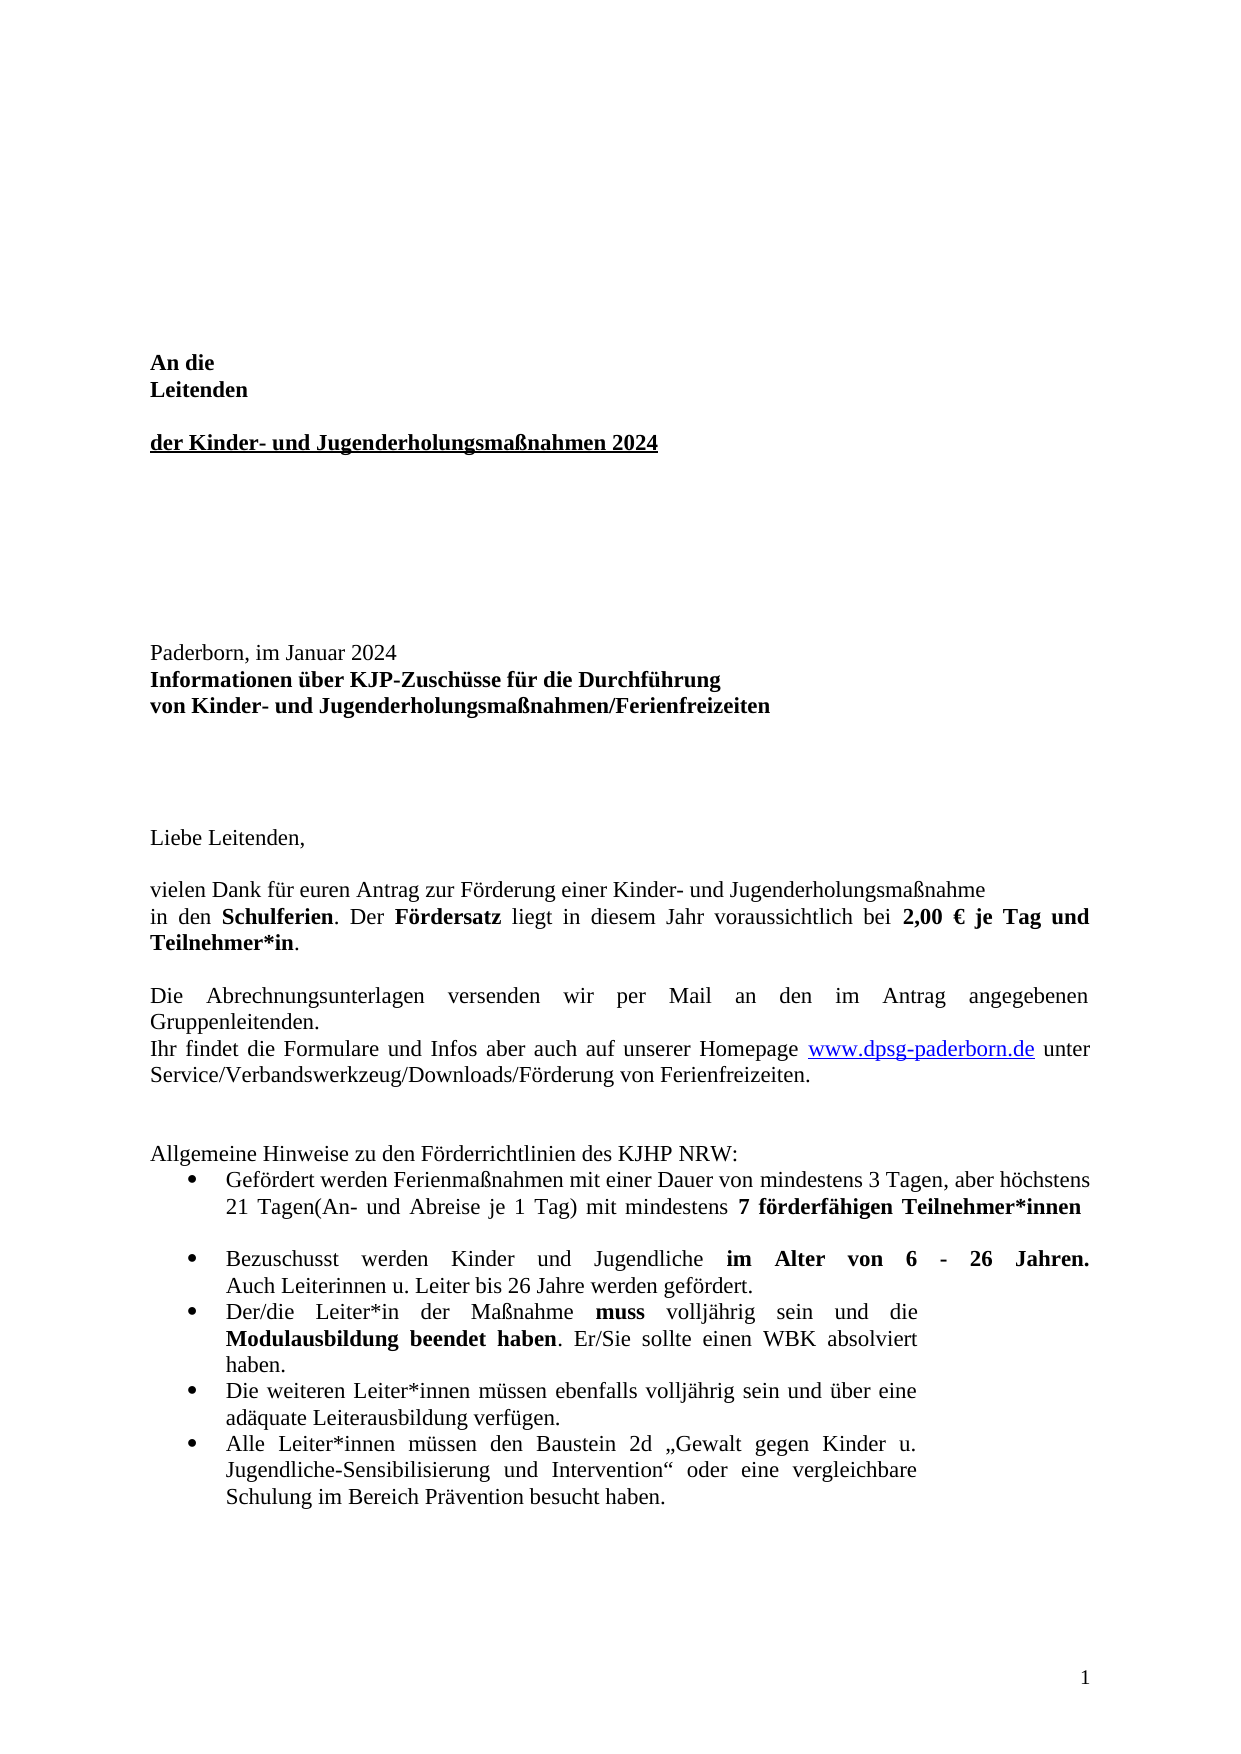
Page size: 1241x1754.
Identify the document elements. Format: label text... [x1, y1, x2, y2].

text Allgemeine Hinweise zu den Förderrichtlinien des KJHP NRW: [150, 1140, 1090, 1166]
list Gefördert werden Ferienmaßnahmen mit einer Dauer von mindestens 3 Tagen, aber höchstens 21 Tagen(An- und Abreise je 1 Tag) mit mindestens 7 förderfähigen Teilnehmer*innen [188, 1166, 1090, 1246]
text Informationen über KJP-Zuschüsse für die Durchführung [150, 666, 1090, 692]
text Paderborn, im Januar 2024 [150, 639, 1090, 666]
text von Kinder- und Jugenderholungsmaßnahmen/Ferienfreizeiten [150, 692, 1090, 718]
list Alle Leiter*innen müssen den Baustein 2d „Gewalt gegen Kinder u. Jugendliche-Sensibilisierung und Intervention“ oder eine vergleichbare Schulung im Bereich Prävention besucht haben. [188, 1430, 918, 1509]
list Die weiteren Leiter*innen müssen ebenfalls volljährig sein und über eine adäquate Leiterausbildung verfügen. [188, 1377, 918, 1430]
text der Kinder- und Jugenderholungsmaßnahmen 2024 [150, 428, 1090, 455]
text Ihr findet die Formulare und Infos aber auch auf unserer Homepage www.dpsg-paderborn.de unter Service/Verbandswerkzeug/Downloads/Förderung von Ferienfreizeiten. [150, 1035, 1090, 1087]
text An die [150, 349, 1090, 376]
text vielen Dank für euren Antrag zur Förderung einer Kinder- und Jugenderholungsmaßnahme in den Schulferien. Der Fördersatz liegt in diesem Jahr voraussichtlich bei 2,00 € je Tag und Teilnehmer*in. [150, 877, 1090, 956]
text Leitenden [150, 376, 1090, 402]
text Die Abrechnungsunterlagen versenden wir per Mail an den im Antrag angegebenen Gruppenleitenden. [150, 982, 1090, 1035]
text Liebe Leitenden, [150, 824, 1090, 850]
list Bezuschusst werden Kinder und Jugendliche im Alter von 6 - 26 Jahren. Auch Leiterinnen u. Leiter bis 26 Jahre werden gefördert. [188, 1246, 1090, 1298]
list Der/die Leiter*in der Maßnahme muss volljährig sein und die Modulausbildung beendet haben. Er/Sie sollte einen WBK absolviert haben. [188, 1298, 918, 1377]
